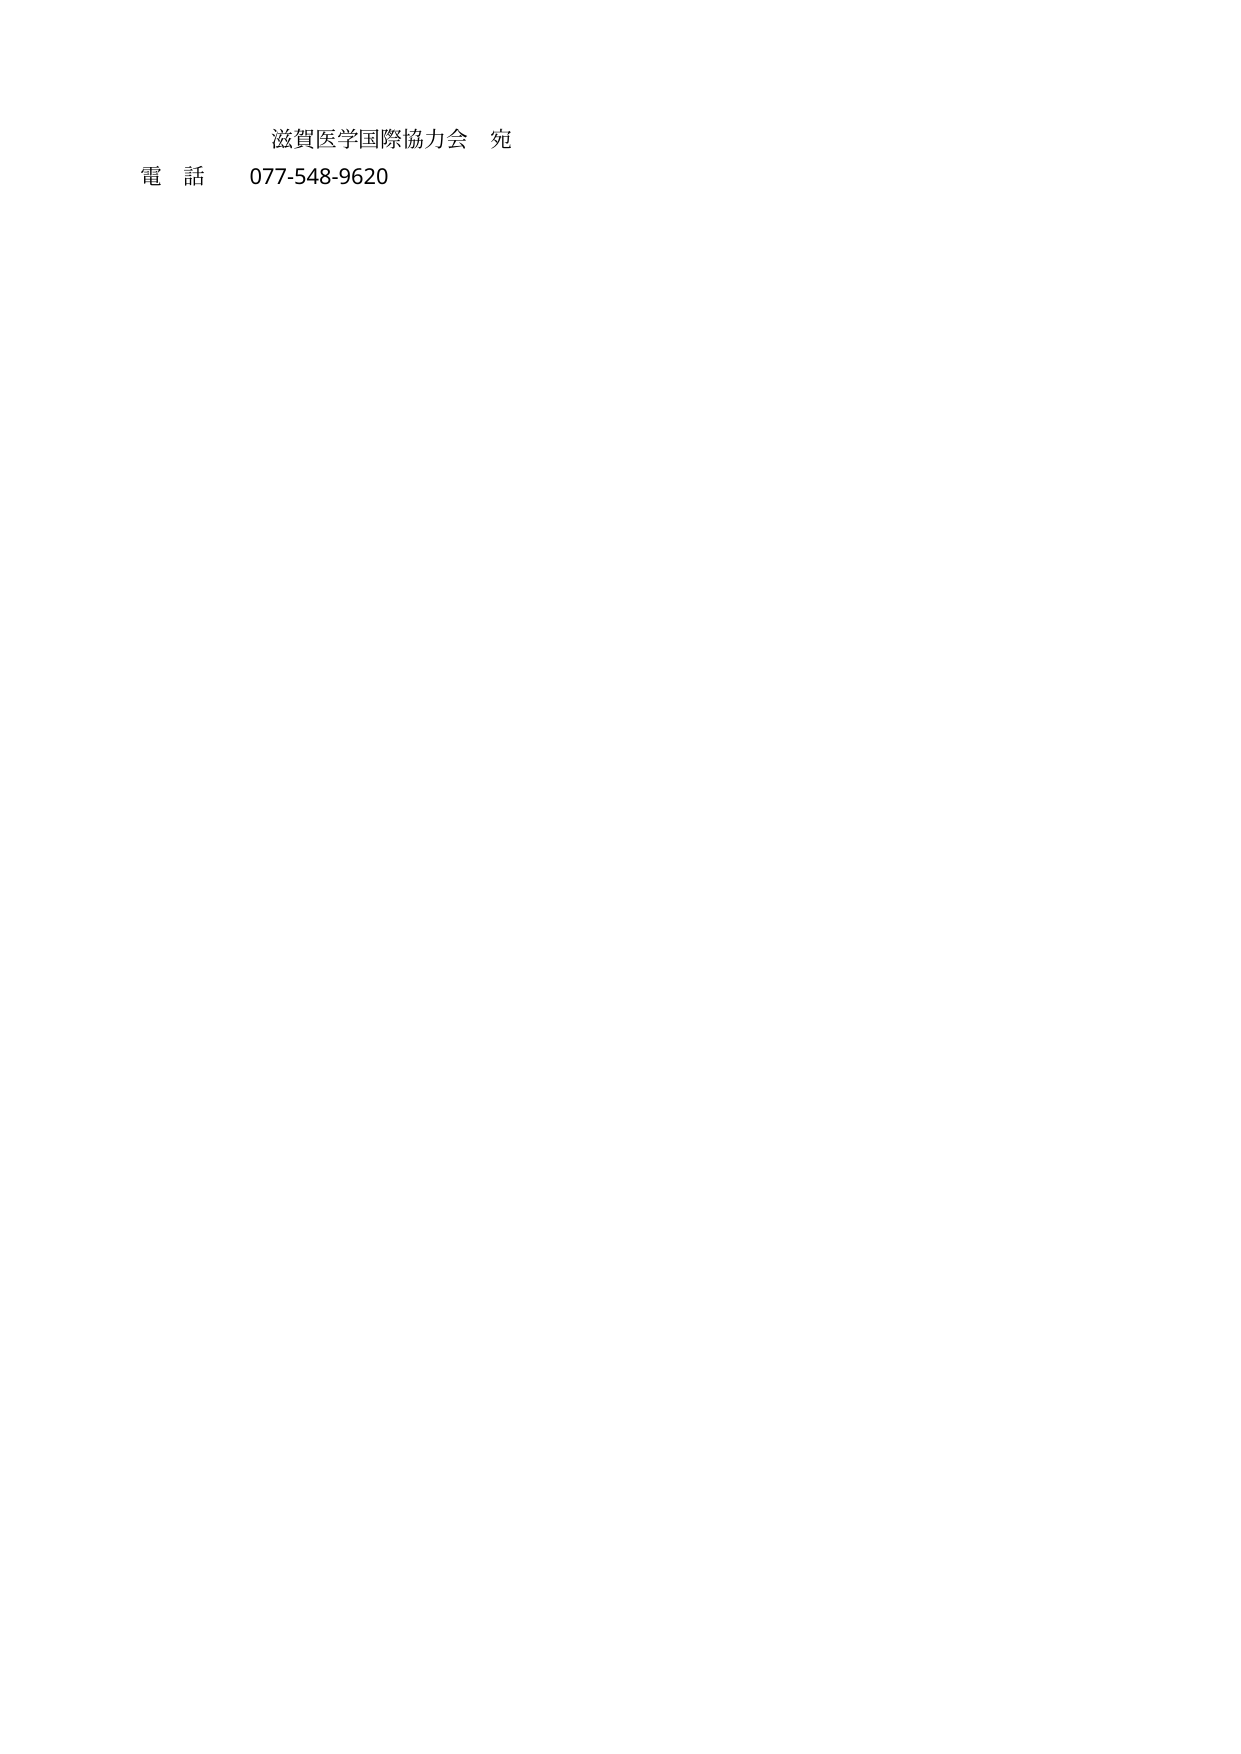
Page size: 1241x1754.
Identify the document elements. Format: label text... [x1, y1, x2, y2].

text 滋賀医学国際協力会 宛 [118, 119, 1122, 156]
text 電 話 077-548-9620 [118, 156, 1122, 194]
